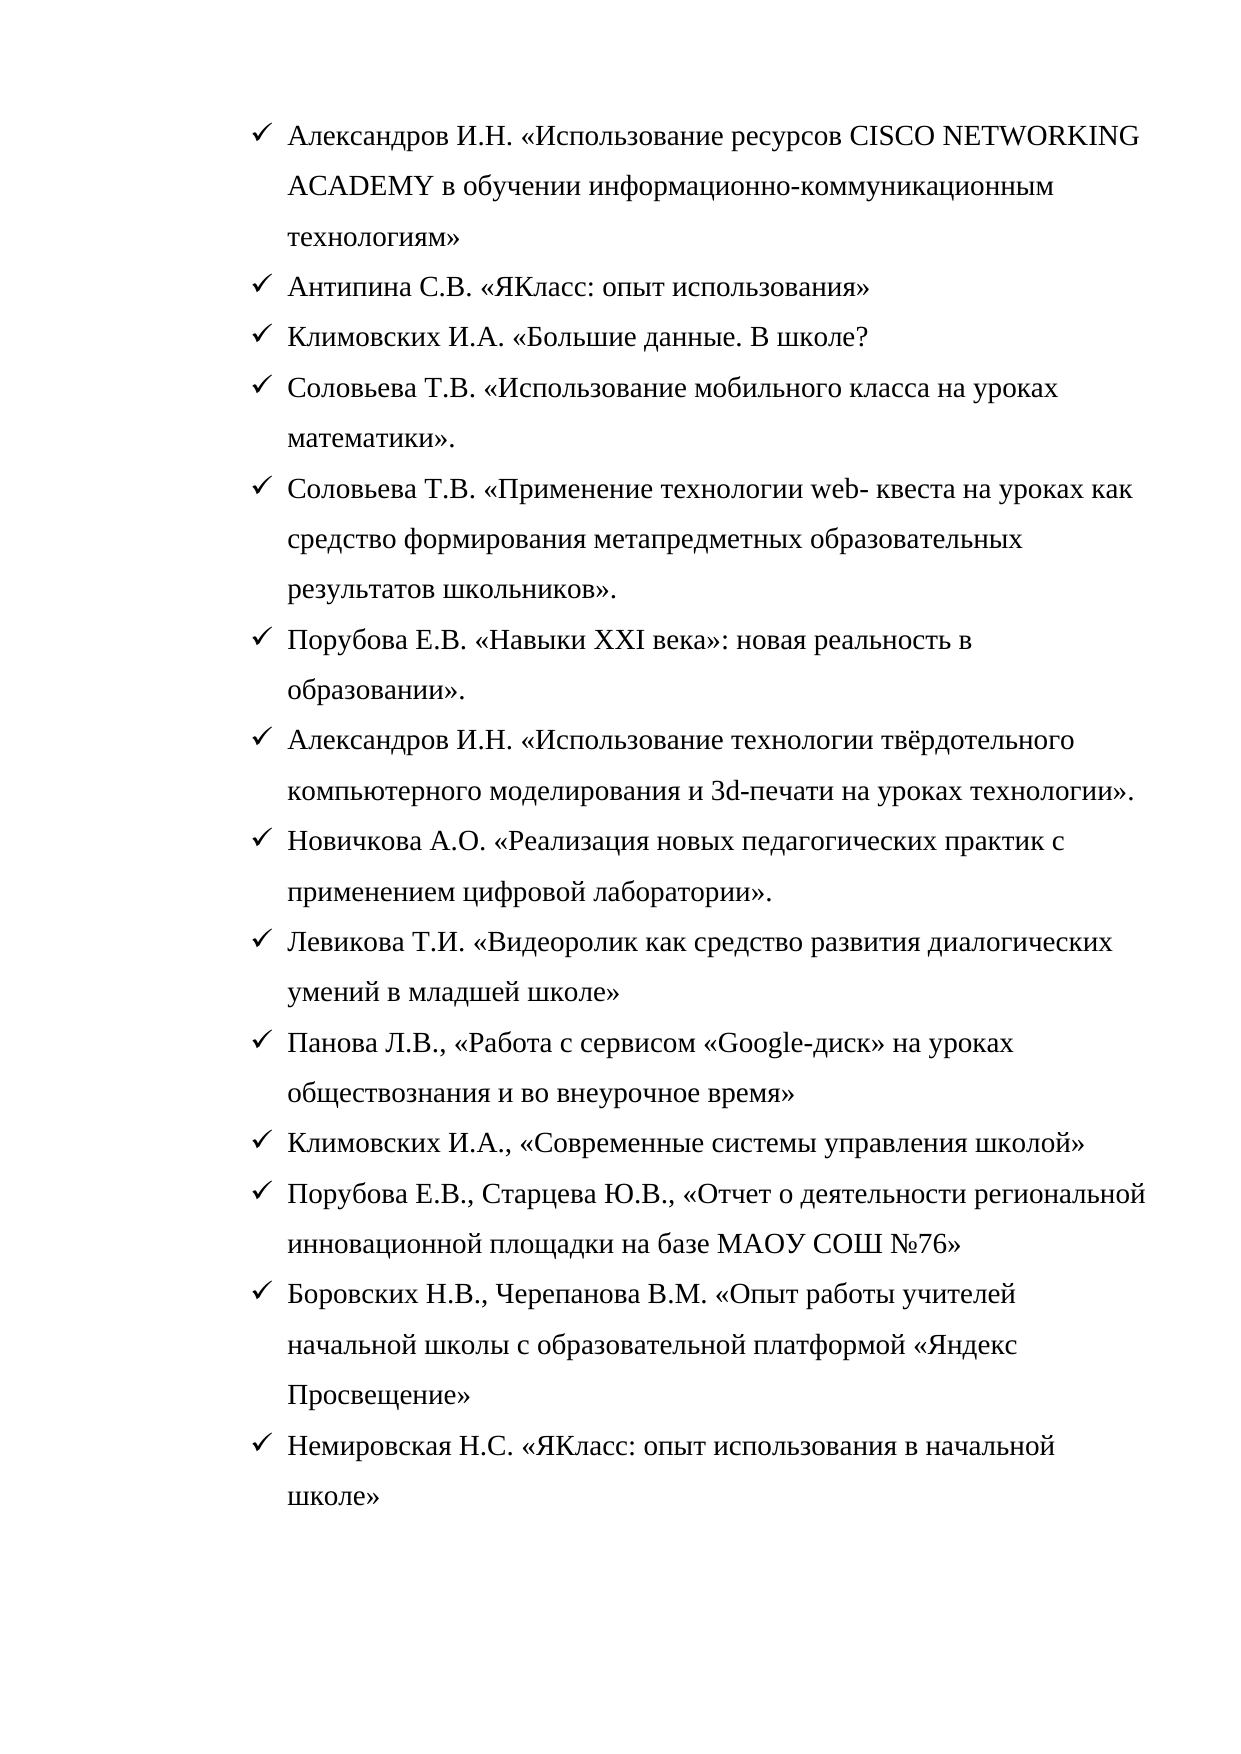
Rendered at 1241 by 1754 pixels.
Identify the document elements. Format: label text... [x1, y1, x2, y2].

list Александров И.Н. «Использование ресурсов CISCO NETWORKING ACADEMY в обучении информационно-коммуникационным технологиям» [250, 118, 1152, 252]
list Новичкова А.О. «Реализация новых педагогических практик с применением цифровой лаборатории». [250, 823, 1152, 907]
list Левикова Т.И. «Видеоролик как средство развития диалогических умений в младшей школе» [250, 924, 1152, 1008]
list Порубова Е.В., Старцева Ю.В., «Отчет о деятельности региональной инновационной площадки на базе МАОУ СОШ №76» [250, 1176, 1152, 1260]
list Соловьева Т.В. «Использование мобильного класса на уроках математики». [250, 370, 1152, 454]
list Немировская Н.С. «ЯКласс: опыт использования в начальной школе» [250, 1428, 1152, 1512]
list Антипина С.В. «ЯКласс: опыт использования» [250, 269, 1152, 303]
list Порубова Е.В. «Навыки XXI века»: новая реальность в образовании». [250, 622, 1152, 706]
list Климовских И.А. «Большие данные. В школе? [250, 319, 1152, 353]
list Климовских И.А., «Современные системы управления школой» [250, 1125, 1152, 1159]
list Александров И.Н. «Использование технологии твёрдотельного компьютерного моделирования и 3d-печати на уроках технологии». [250, 722, 1152, 806]
list Боровских Н.В., Черепанова В.М. «Опыт работы учителей начальной школы с образовательной платформой «Яндекс Просвещение» [250, 1277, 1152, 1411]
list Панова Л.В., «Работа с сервисом «Google-диск» на уроках обществознания и во внеурочное время» [250, 1025, 1152, 1109]
list Соловьева Т.В. «Применение технологии web- квеста на уроках как средство формирования метапредметных образовательных результатов школьников». [250, 471, 1152, 605]
